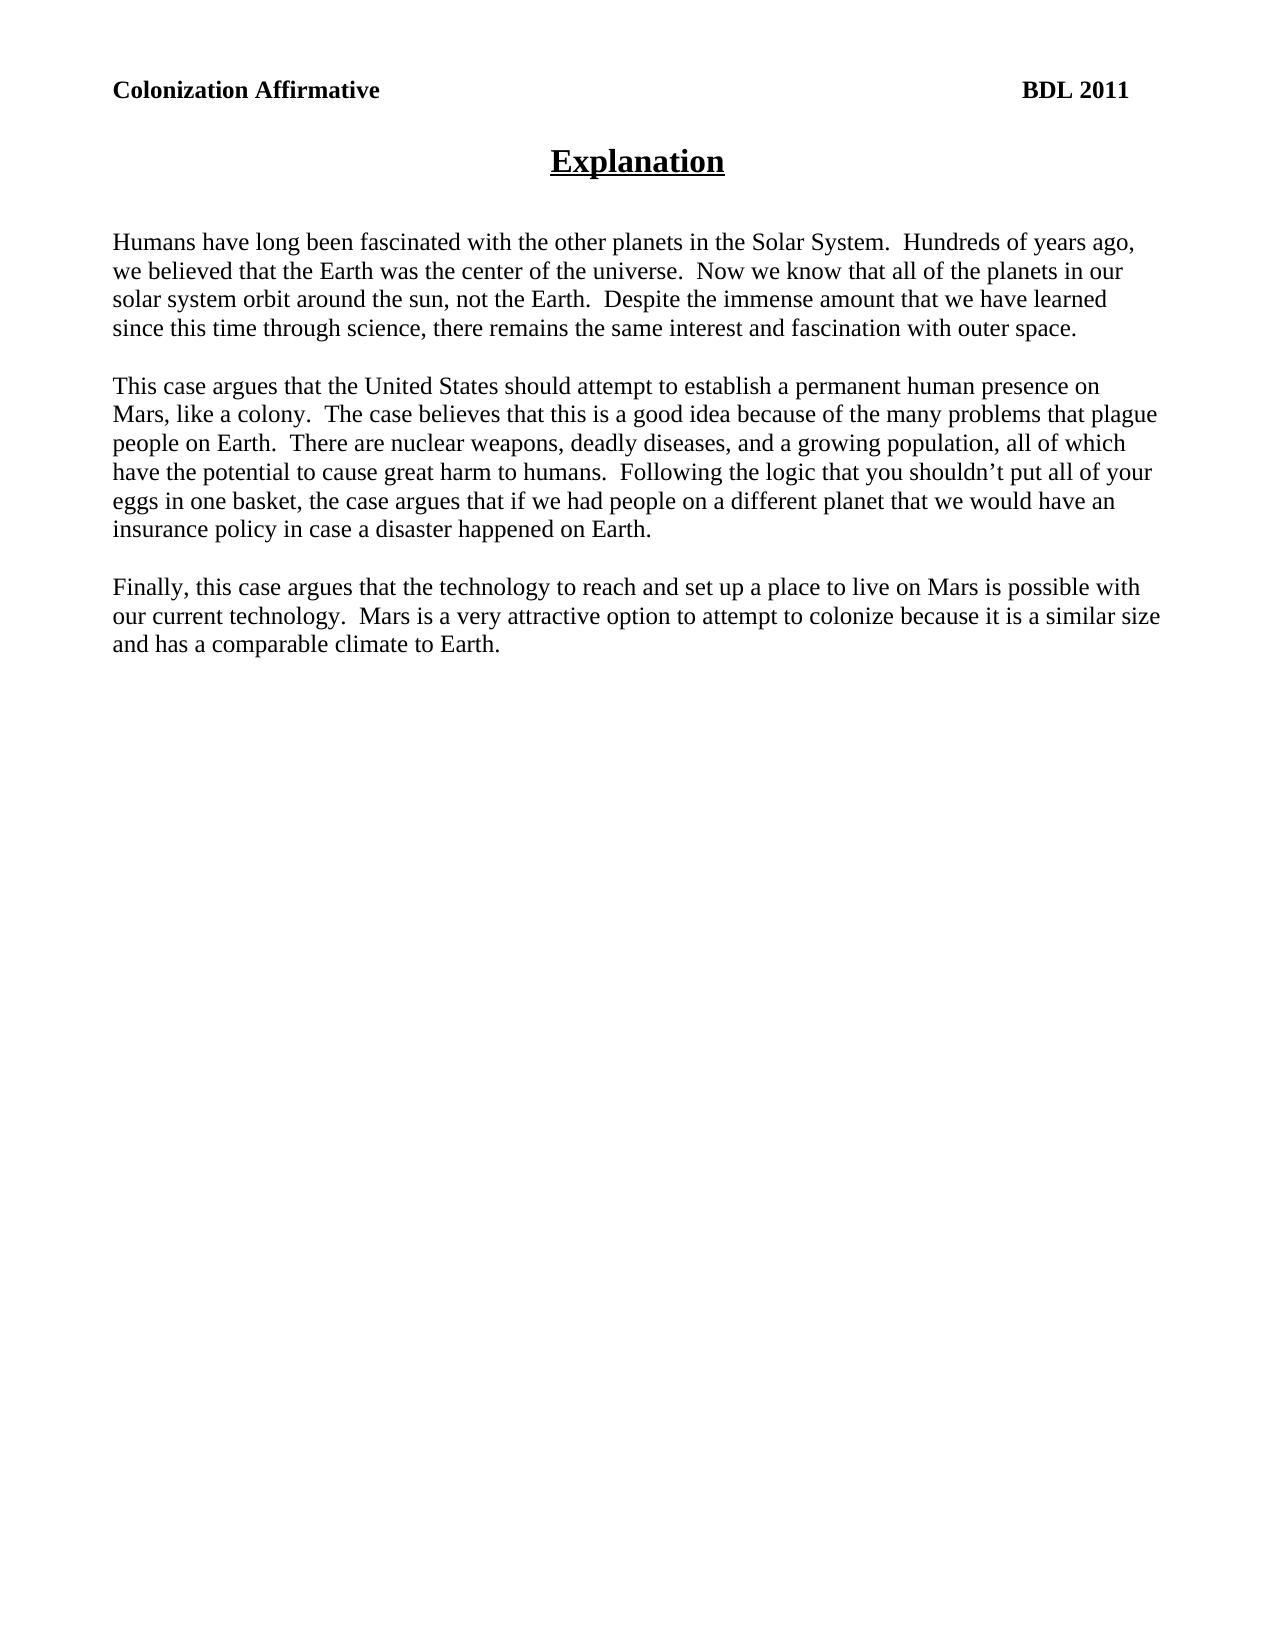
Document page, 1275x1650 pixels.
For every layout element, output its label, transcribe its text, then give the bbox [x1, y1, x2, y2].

text Humans have long been fascinated with the other planets in the Solar System. Hundreds of years ago, we believed that the Earth was the center of the universe. Now we know that all of the planets in our solar system orbit around the sun, not the Earth. Despite the immense amount that we have learned since this time through science, there remains the same interest and fascination with outer space. [112, 227, 1162, 342]
text Finally, this case argues that the technology to reach and set up a place to live on Mars is possible with our current technology. Mars is a very attractive option to attempt to colonize because it is a similar size and has a comparable climate to Earth. [112, 572, 1162, 658]
subtitle Explanation [112, 141, 1162, 179]
text This case argues that the United States should attempt to establish a permanent human presence on Mars, like a colony. The case believes that this is a good idea because of the many problems that plague people on Earth. There are nuclear weapons, deadly diseases, and a growing population, all of which have the potential to cause great harm to humans. Following the logic that you shouldn’t put all of your eggs in one basket, the case argues that if we had people on a different planet that we would have an insurance policy in case a disaster happened on Earth. [112, 371, 1162, 543]
